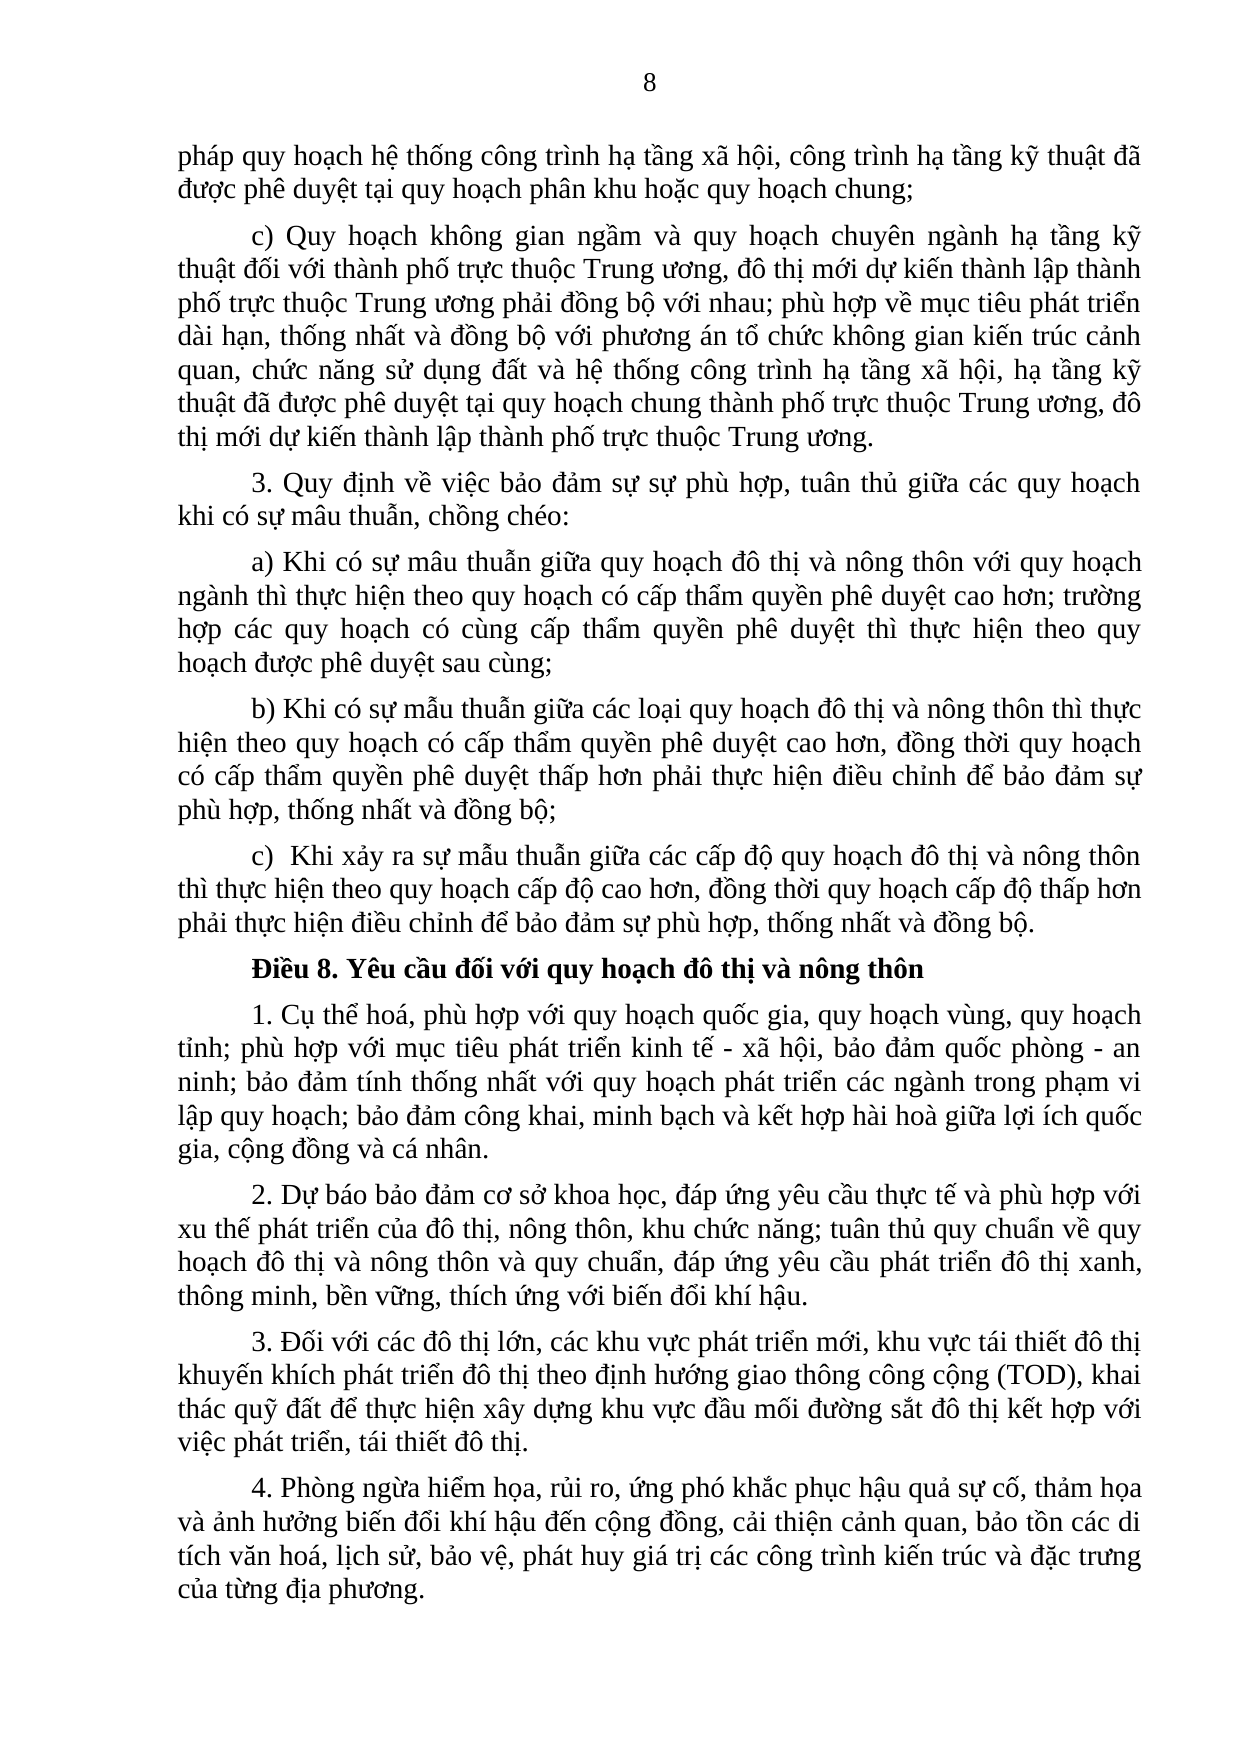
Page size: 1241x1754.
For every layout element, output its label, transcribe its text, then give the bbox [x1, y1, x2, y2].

text 3. Quy định về việc bảo đảm sự sự phù hợp, tuân thủ giữa các quy hoạch khi có sự mâu thuẫn, chồng chéo: [177, 465, 1143, 532]
text c) Quy hoạch không gian ngầm và quy hoạch chuyên ngành hạ tầng kỹ thuật đối với thành phố trực thuộc Trung ương, đô thị mới dự kiến thành lập thành phố trực thuộc Trung ương phải đồng bộ với nhau; phù hợp về mục tiêu phát triển dài hạn, thống nhất và đồng bộ với phương án tổ chức không gian kiến trúc cảnh quan, chức năng sử dụng đất và hệ thống công trình hạ tầng xã hội, hạ tầng kỹ thuật đã được phê duyệt tại quy hoạch chung thành phố trực thuộc Trung ương, đô thị mới dự kiến thành lập thành phố trực thuộc Trung ương. [177, 218, 1143, 452]
text b) Khi có sự mẫu thuẫn giữa các loại quy hoạch đô thị và nông thôn thì thực hiện theo quy hoạch có cấp thẩm quyền phê duyệt cao hơn, đồng thời quy hoạch có cấp thẩm quyền phê duyệt thấp hơn phải thực hiện điều chỉnh để bảo đảm sự phù hợp, thống nhất và đồng bộ; [177, 691, 1143, 825]
text a) Khi có sự mâu thuẫn giữa quy hoạch đô thị và nông thôn với quy hoạch ngành thì thực hiện theo quy hoạch có cấp thẩm quyền phê duyệt cao hơn; trường hợp các quy hoạch có cùng cấp thẩm quyền phê duyệt thì thực hiện theo quy hoạch được phê duyệt sau cùng; [177, 544, 1143, 679]
text c) Khi xảy ra sự mẫu thuẫn giữa các cấp độ quy hoạch đô thị và nông thôn thì thực hiện theo quy hoạch cấp độ cao hơn, đồng thời quy hoạch cấp độ thấp hơn phải thực hiện điều chỉnh để bảo đảm sự phù hợp, thống nhất và đồng bộ. [177, 838, 1143, 938]
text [177, 138, 1143, 205]
text 4. Phòng ngừa hiểm họa, rủi ro, ứng phó khắc phục hậu quả sự cố, thảm họa và ảnh hưởng biến đổi khí hậu đến cộng đồng, cải thiện cảnh quan, bảo tồn các di tích văn hoá, lịch sử, bảo vệ, phát huy giá trị các công trình kiến trúc và đặc trưng của từng địa phương. [177, 1471, 1143, 1605]
text 3. Đối với các đô thị lớn, các khu vực phát triển mới, khu vực tái thiết đô thị khuyến khích phát triển đô thị theo định hướng giao thông công cộng (TOD), khai thác quỹ đất để thực hiện xây dựng khu vực đầu mối đường sắt đô thị kết hợp với việc phát triển, tái thiết đô thị. [177, 1324, 1143, 1458]
list Yêu cầu đối với quy hoạch đô thị và nông thôn [177, 951, 1143, 984]
text 2. Dự báo bảo đảm cơ sở khoa học, đáp ứng yêu cầu thực tế và phù hợp với xu thế phát triển của đô thị, nông thôn, khu chức năng; tuân thủ quy chuẩn về quy hoạch đô thị và nông thôn và quy chuẩn, đáp ứng yêu cầu phát triển đô thị xanh, thông minh, bền vững, thích ứng với biến đổi khí hậu. [177, 1177, 1143, 1311]
text 1. Cụ thể hoá, phù hợp với quy hoạch quốc gia, quy hoạch vùng, quy hoạch tỉnh; phù hợp với mục tiêu phát triển kinh tế - xã hội, bảo đảm quốc phòng - an ninh; bảo đảm tính thống nhất với quy hoạch phát triển các ngành trong phạm vi lập quy hoạch; bảo đảm công khai, minh bạch và kết hợp hài hoà giữa lợi ích quốc gia, cộng đồng và cá nhân. [177, 997, 1143, 1165]
